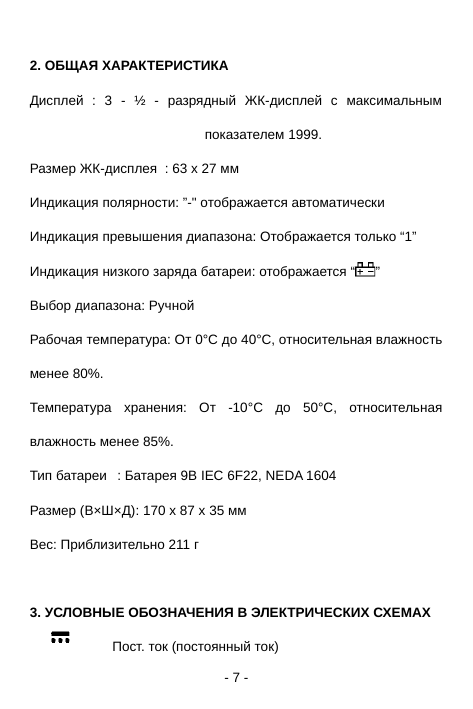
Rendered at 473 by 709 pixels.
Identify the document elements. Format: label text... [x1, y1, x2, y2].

table_header [18, 630, 101, 664]
text Выбор диапазона: Ручной [29, 288, 443, 322]
text Температура хранения: От -10°C до 50°C, относительная влажность менее 85%. [29, 390, 443, 459]
text Индикация полярности: ”-" отображается автоматически [29, 185, 443, 219]
text Дисплей : 3 - ½ - разрядный ЖК-дисплей с максимальным показателем 1999. [29, 83, 443, 151]
text Индикация низкого заряда батареи: отображается “” [29, 254, 443, 288]
text Тип батареи : Батарея 9В IEC 6F22, NEDA 1604 [29, 459, 443, 493]
text 3. УСЛОВНЫЕ ОБОЗНАЧЕНИЯ В ЭЛЕКТРИЧЕСКИХ СХЕМАХ [29, 595, 443, 629]
subtitle 2. ОБЩАЯ ХАРАКТЕРИСТИКА [29, 49, 443, 83]
table_header Пост. ток (постоянный ток). [101, 630, 454, 664]
text Вес: Приблизительно 211 г [29, 527, 443, 561]
text Размер (В×Ш×Д): 170 x 87 x 35 мм [29, 493, 443, 527]
text Индикация превышения диапазона: Отображается только “1” [29, 219, 443, 254]
text Размер ЖК-дисплея : 63 x 27 мм [29, 151, 443, 185]
picture [49, 629, 70, 644]
text Рабочая температура: От 0°C до 40°C, относительная влажность менее 80%. [29, 322, 443, 390]
